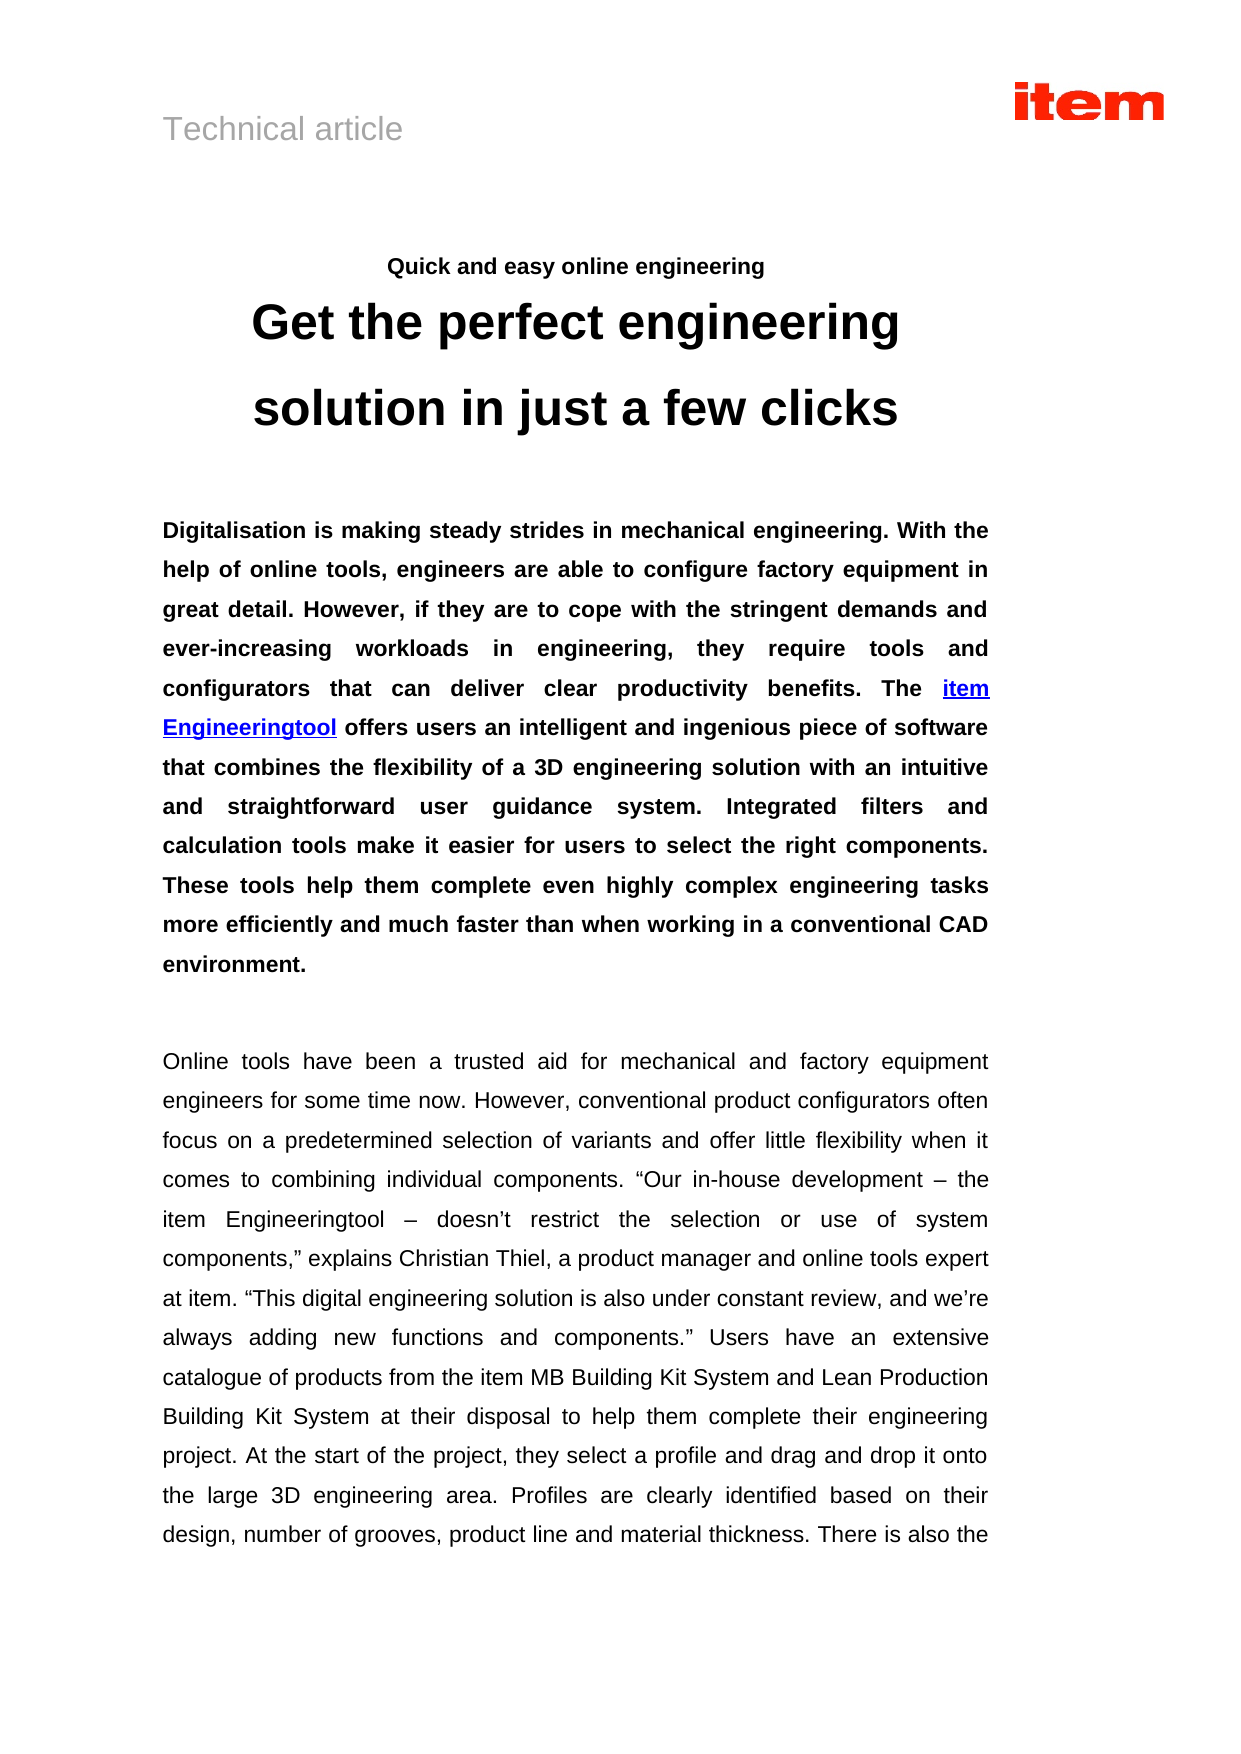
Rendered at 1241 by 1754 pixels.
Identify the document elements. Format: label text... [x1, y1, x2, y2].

picture [1013, 82, 1164, 120]
text Digitalisation is making steady strides in mechanical engineering. With the help of online tools, engineers are able to configure factory equipment in great detail. However, if they are to cope with the stringent demands and ever-increasing workloads in engineering, they require tools and configurators that can deliver clear productivity benefits. The item Engineeringtool offers users an intelligent and ingenious piece of software that combines the flexibility of a 3D engineering solution with an intuitive and straightforward user guidance system. Integrated filters and calculation tools make it easier for users to select the right components. These tools help them complete even highly complex engineering tasks more efficiently and much faster than when working in a conventional CAD environment. [162, 517, 989, 977]
text Get the perfect engineering solution in just a few clicks [162, 292, 989, 436]
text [162, 1048, 989, 1548]
text Quick and easy online engineering [162, 253, 989, 279]
